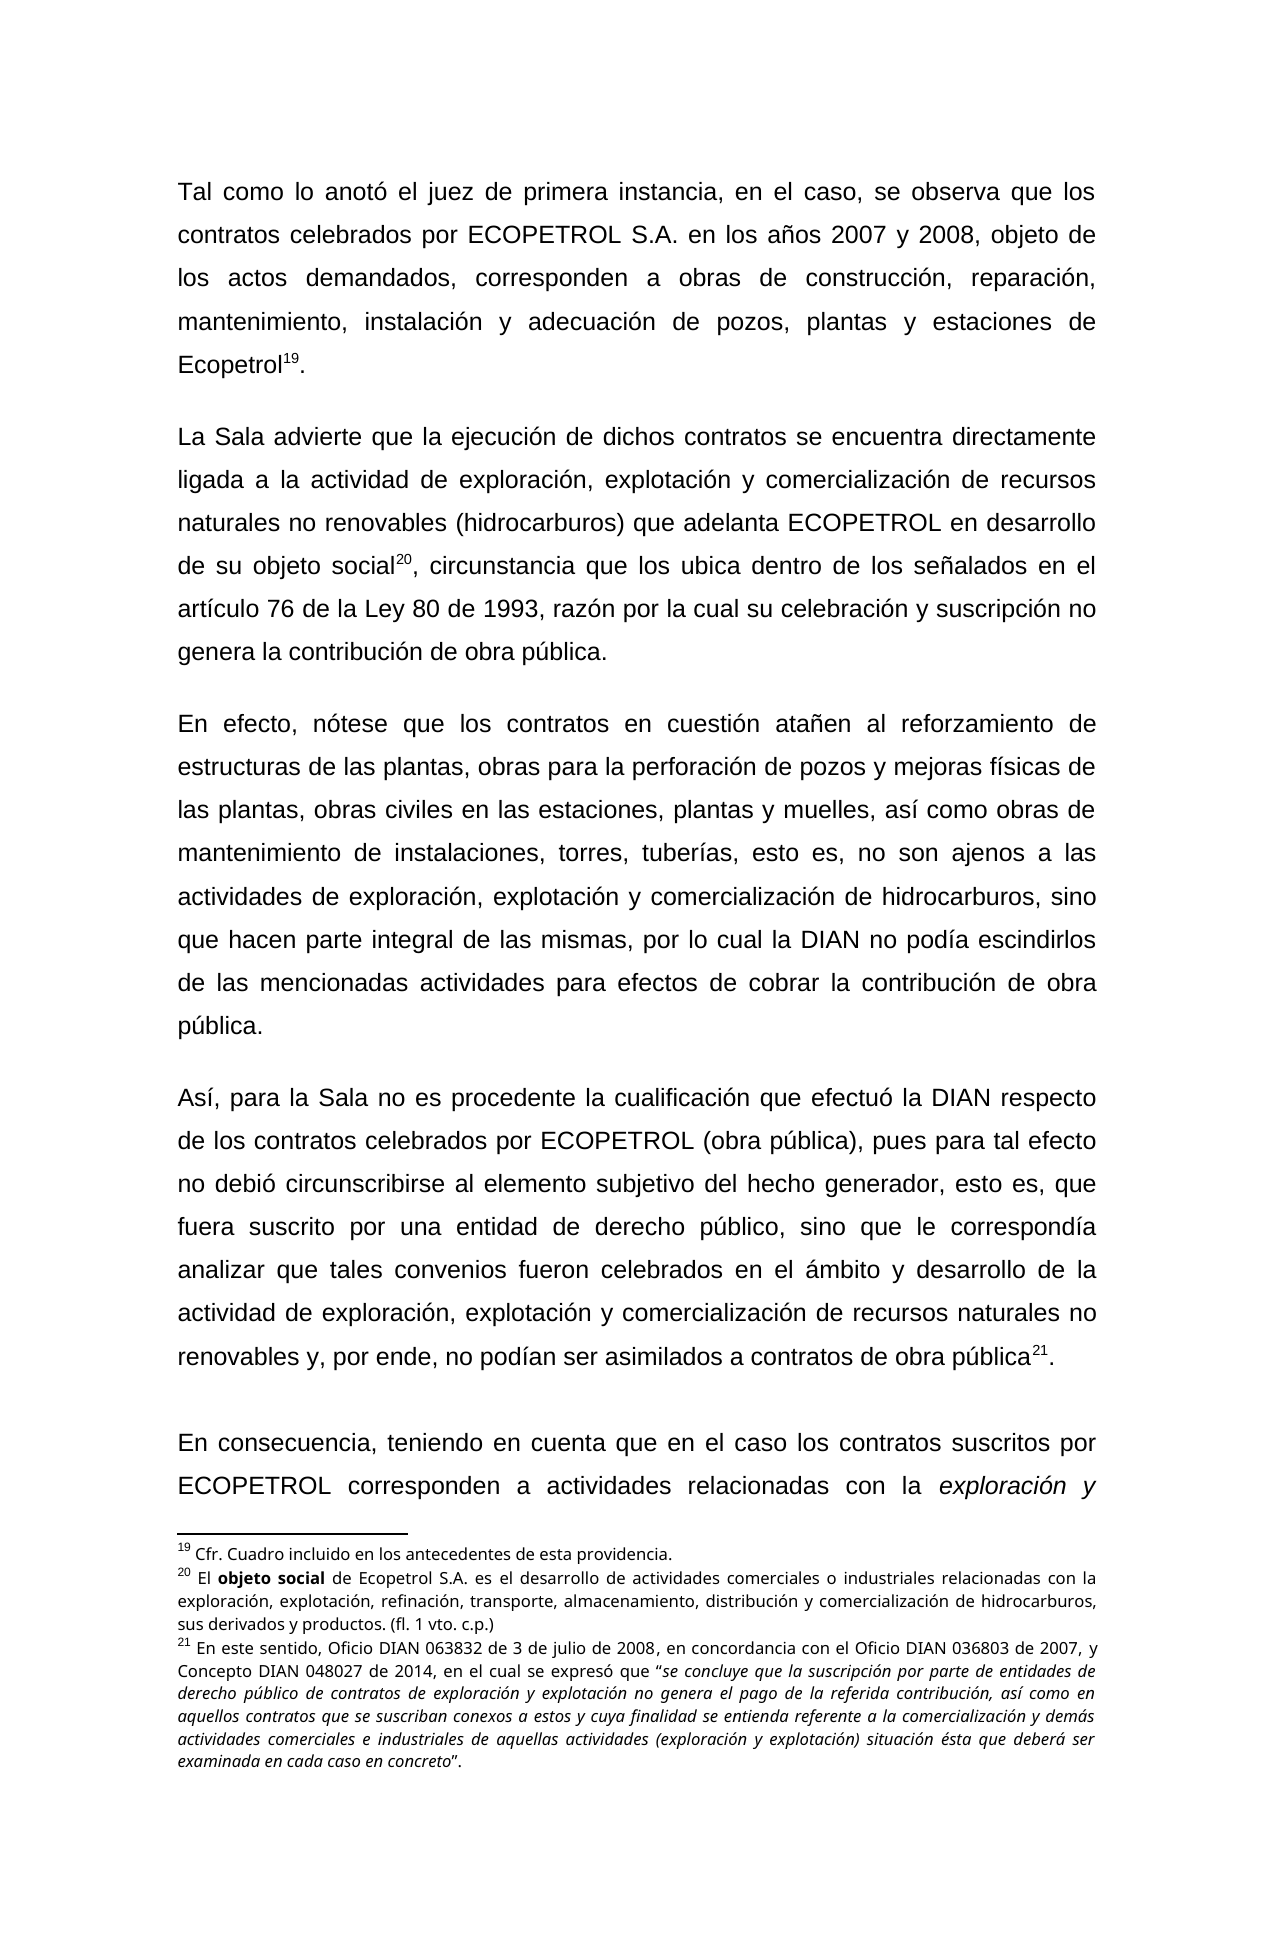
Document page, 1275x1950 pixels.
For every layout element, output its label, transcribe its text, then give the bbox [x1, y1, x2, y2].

text La Sala advierte que la ejecución de dichos contratos se encuentra directamente ligada a la actividad de exploración, explotación y comercialización de recursos naturales no renovables (hidrocarburos) que adelanta ECOPETROL en desarrollo de su objeto social, circunstancia que los ubica dentro de los señalados en el artículo 76 de la Ley 80 de 1993, razón por la cual su celebración y suscripción no genera la contribución de obra pública. [177, 422, 1098, 666]
text Tal como lo anotó el juez de primera instancia, en el caso, se observa que los contratos celebrados por ECOPETROL S.A. en los años 2007 y 2008, objeto de los actos demandados, corresponden a obras de construcción, reparación, mantenimiento, instalación y adecuación de pozos, plantas y estaciones de Ecopetrol. [177, 177, 1098, 378]
text Así, para la Sala no es procedente la cualificación que efectuó la DIAN respecto de los contratos celebrados por ECOPETROL (obra pública), pues para tal efecto no debió circunscribirse al elemento subjetivo del hecho generador, esto es, que fuera suscrito por una entidad de derecho público, sino que le correspondía analizar que tales convenios fueron celebrados en el ámbito y desarrollo de la actividad de exploración, explotación y comercialización de recursos naturales no renovables y, por ende, no podían ser asimilados a contratos de obra pública. [177, 1083, 1098, 1370]
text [177, 1428, 1098, 1500]
text En efecto, nótese que los contratos en cuestión atañen al reforzamiento de estructuras de las plantas, obras para la perforación de pozos y mejoras físicas de las plantas, obras civiles en las estaciones, plantas y muelles, así como obras de mantenimiento de instalaciones, torres, tuberías, esto es, no son ajenos a las actividades de exploración, explotación y comercialización de hidrocarburos, sino que hacen parte integral de las mismas, por lo cual la DIAN no podía escindirlos de las mencionadas actividades para efectos de cobrar la contribución de obra pública. [177, 709, 1098, 1040]
